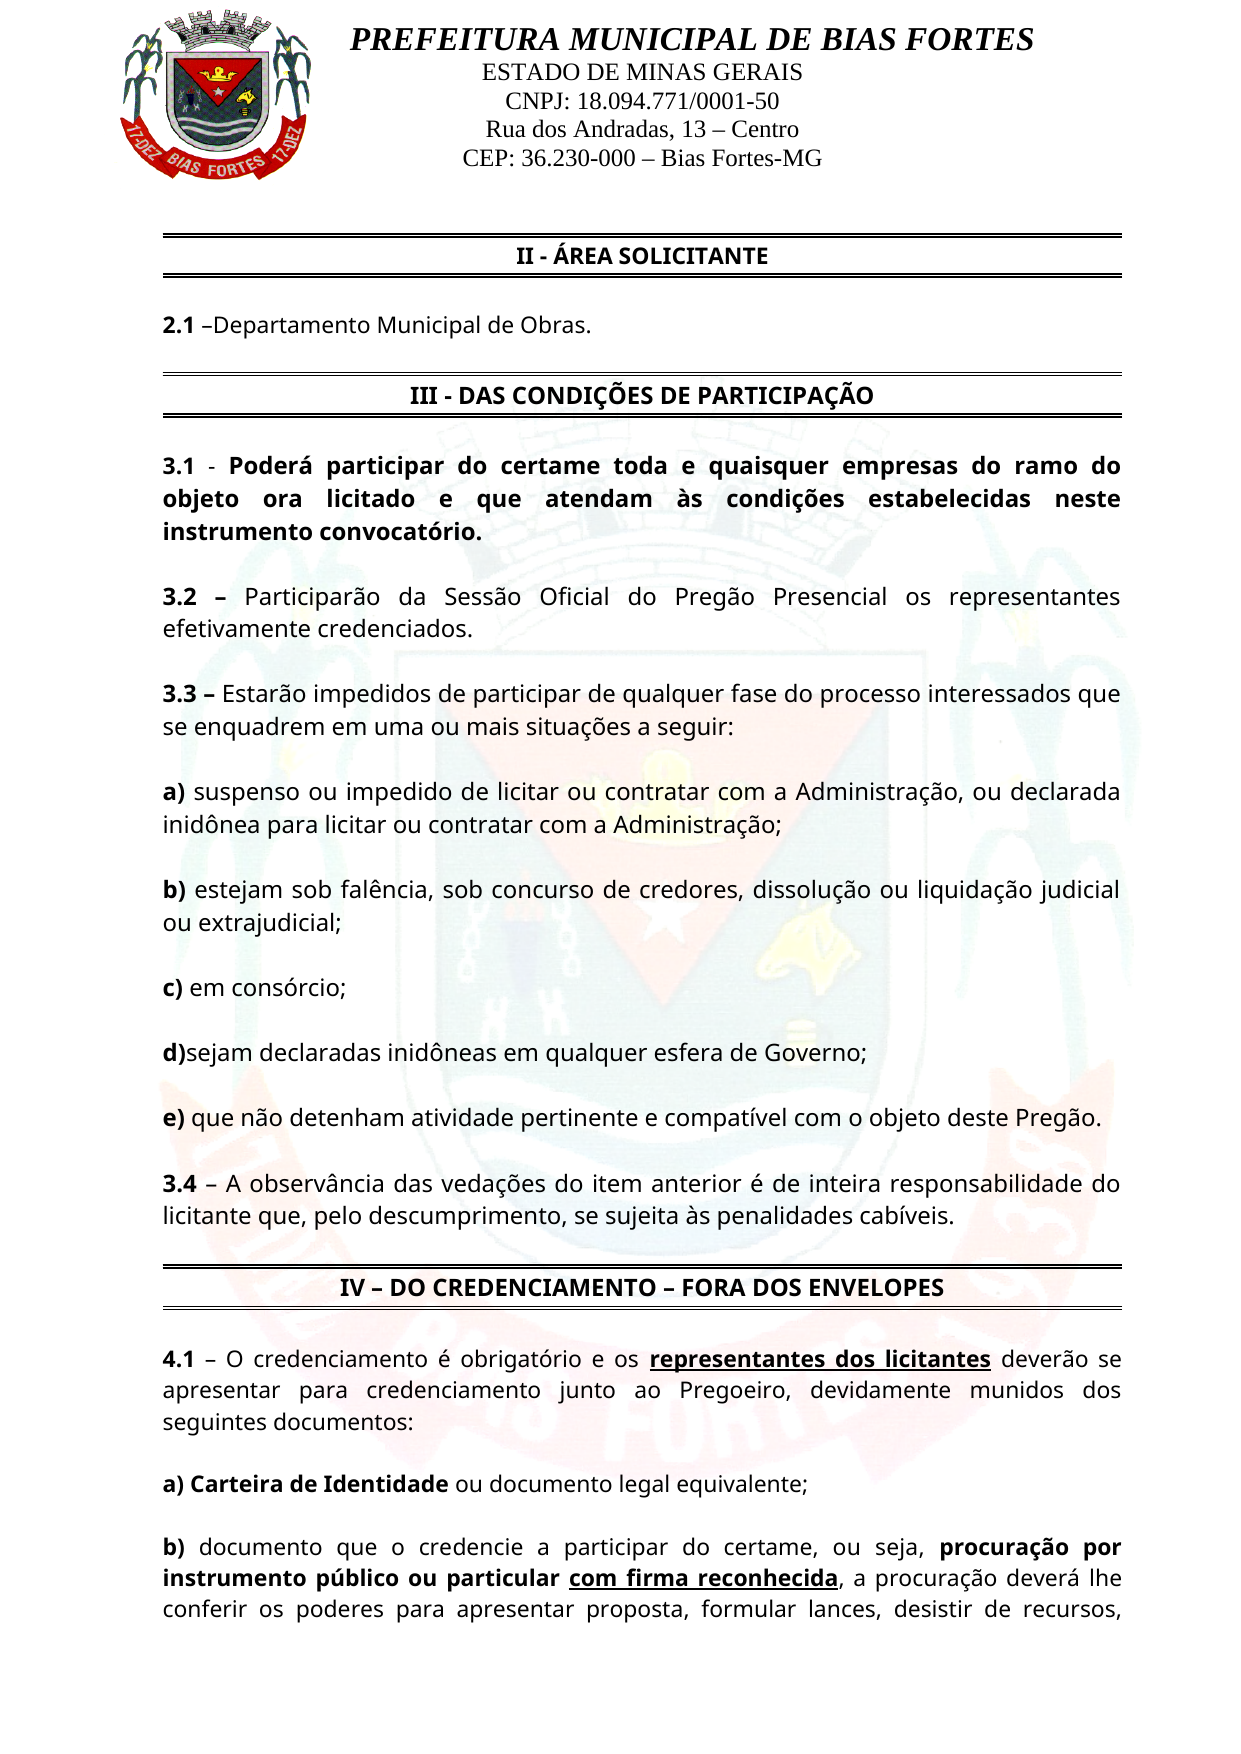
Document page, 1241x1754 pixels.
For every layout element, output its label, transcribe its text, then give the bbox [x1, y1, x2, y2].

text e) que não detenham atividade pertinente e compatível com o objeto deste Pregão. [162, 1101, 1122, 1134]
text 3.1 - Poderá participar do certame toda e quaisquer empresas do ramo do objeto ora licitado e que atendam às condições estabelecidas neste instrumento convocatório. [162, 449, 1122, 547]
text a) Carteira de Identidade ou documento legal equivalente; [162, 1468, 1122, 1499]
text c) em consórcio; [162, 971, 1122, 1003]
text 2.1 –Departamento Municipal de Obras. [162, 309, 1122, 340]
text b) estejam sob falência, sob concurso de credores, dissolução ou liquidação judicial ou extrajudicial; [162, 873, 1122, 938]
picture [103, 1, 329, 191]
text a) suspenso ou impedido de licitar ou contratar com a Administração, ou declarada inidônea para licitar ou contratar com a Administração; [162, 775, 1122, 840]
text d)sejam declaradas inidôneas em qualquer esfera de Governo; [162, 1036, 1122, 1068]
text 3.2 – Participarão da Sessão Oficial do Pregão Presencial os representantes efetivamente credenciados. [162, 579, 1122, 645]
text 3.3 – Estarão impedidos de participar de qualquer fase do processo interessados que se enquadrem em uma ou mais situações a seguir: [162, 677, 1122, 742]
text III - DAS CONDIÇÕES DE PARTICIPAÇÃO [162, 376, 1122, 418]
text IV – DO CREDENCIAMENTO – FORA DOS ENVELOPES [162, 1268, 1122, 1310]
text 3.4 – A observância das vedações do item anterior é de inteira responsabilidade do licitante que, pelo descumprimento, se sujeita às penalidades cabíveis. [162, 1166, 1122, 1232]
text II - ÁREA SOLICITANTE [162, 237, 1122, 278]
text 4.1 – O credenciamento é obrigatório e os representantes dos licitantes deverão se apresentar para credenciamento junto ao Pregoeiro, devidamente munidos dos seguintes documentos: [162, 1343, 1122, 1437]
